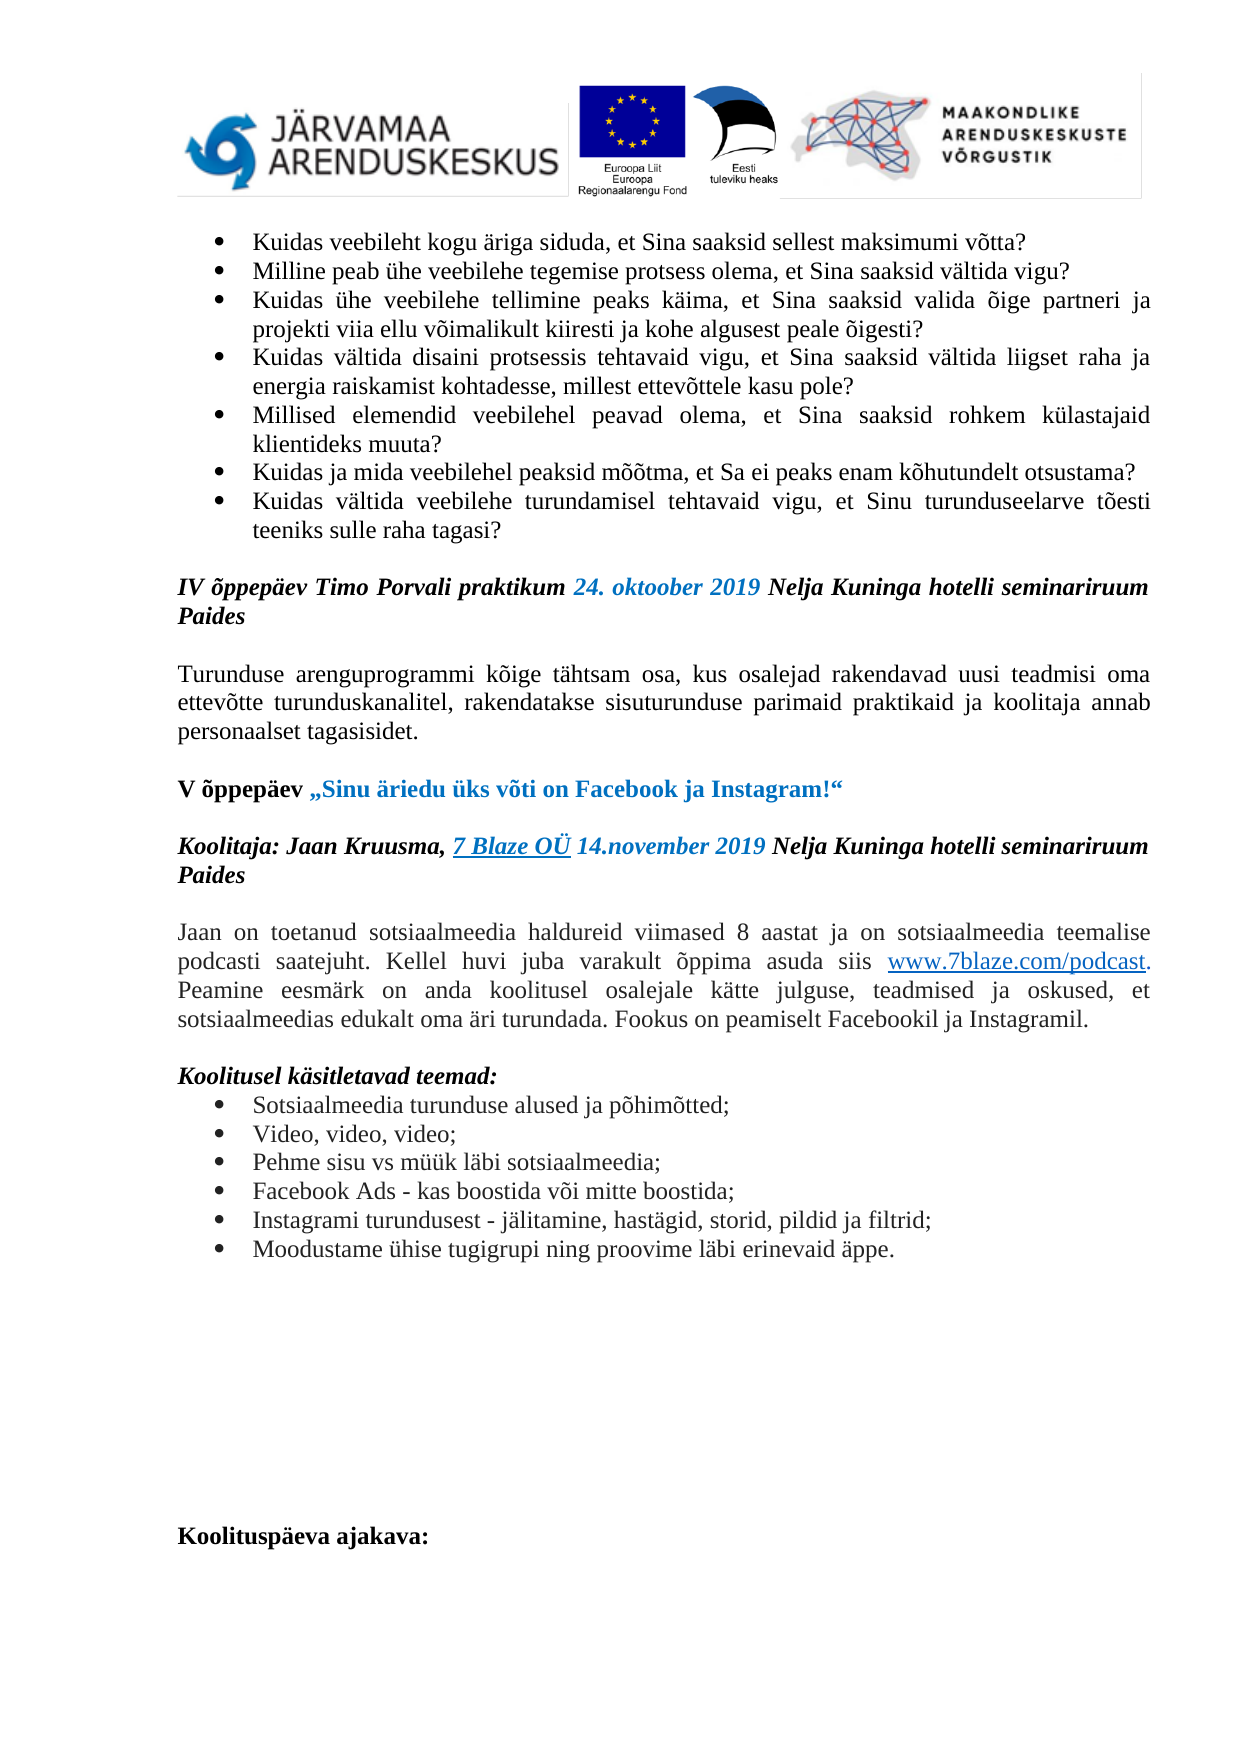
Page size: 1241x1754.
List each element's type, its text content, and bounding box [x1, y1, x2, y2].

list Kuidas vältida veebilehe turundamisel tehtavaid vigu, et Sinu turunduseelarve tõesti teeniks sulle raha tagasi? [215, 486, 1152, 544]
text Koolitusel käsitletavad teemad: [177, 1061, 1152, 1090]
list Milline peab ühe veebilehe tegemise protsess olema, et Sina saaksid vältida vigu? [215, 256, 1152, 285]
list Kuidas ühe veebilehe tellimine peaks käima, et Sina saaksid valida õige partneri ja projekti viia ellu võimalikult kiiresti ja kohe algusest peale õigesti? [215, 285, 1152, 342]
list Moodustame ühise tugigrupi ning proovime läbi erinevaid äppe. [215, 1234, 1152, 1262]
list Instagrami turundusest - jälitamine, hastägid, storid, pildid ja filtrid; [215, 1205, 1152, 1234]
list Video, video, video; [215, 1119, 1152, 1147]
text IV õppepäev Timo Porvali praktikum 24. oktoober 2019 Nelja Kuninga hotelli seminariruum Paides [177, 572, 1152, 630]
list Sotsiaalmeedia turunduse alused ja põhimõtted; [215, 1090, 1152, 1119]
text Koolituspäeva ajakava: [177, 1521, 1152, 1550]
list Kuidas vältida disaini protsessis tehtavaid vigu, et Sina saaksid vältida liigset raha ja energia raiskamist kohtadesse, millest ettevõttele kasu pole? [215, 342, 1152, 400]
list Kuidas veebileht kogu äriga siduda, et Sina saaksid sellest maksimumi võtta? [215, 227, 1152, 256]
text Jaan on toetanud sotsiaalmeedia haldureid viimased 8 aastat ja on sotsiaalmeedia teemalise podcasti saatejuht. Kellel huvi juba varakult õppima asuda siis www.7blaze.com/podcast. Peamine eesmärk on anda koolitusel osalejale kätte julguse, teadmised ja oskused, et sotsiaalmeedias edukalt oma äri turundada. Fookus on peamiselt Facebookil ja Instagramil. [177, 917, 1152, 1032]
list Kuidas ja mida veebilehel peaksid mõõtma, et Sa ei peaks enam kõhutundelt otsustama? [215, 457, 1152, 486]
list Pehme sisu vs müük läbi sotsiaalmeedia; [215, 1147, 1152, 1176]
list Millised elemendid veebilehel peavad olema, et Sina saaksid rohkem külastajaid klientideks muuta? [215, 400, 1152, 457]
text V õppepäev „Sinu äriedu üks võti on Facebook ja Instagram!“ [177, 774, 1152, 802]
list Facebook Ads - kas boostida või mitte boostida; [215, 1176, 1152, 1205]
text Turunduse arenguprogrammi kõige tähtsam osa, kus osalejad rakendavad uusi teadmisi oma ettevõtte turunduskanalitel, rakendatakse sisuturunduse parimaid praktikaid ja koolitaja annab personaalset tagasisidet. [177, 659, 1152, 745]
text Koolitaja: Jaan Kruusma, 7 Blaze OÜ 14.november 2019 Nelja Kuninga hotelli seminariruum Paides [177, 831, 1152, 889]
picture [177, 73, 1143, 200]
